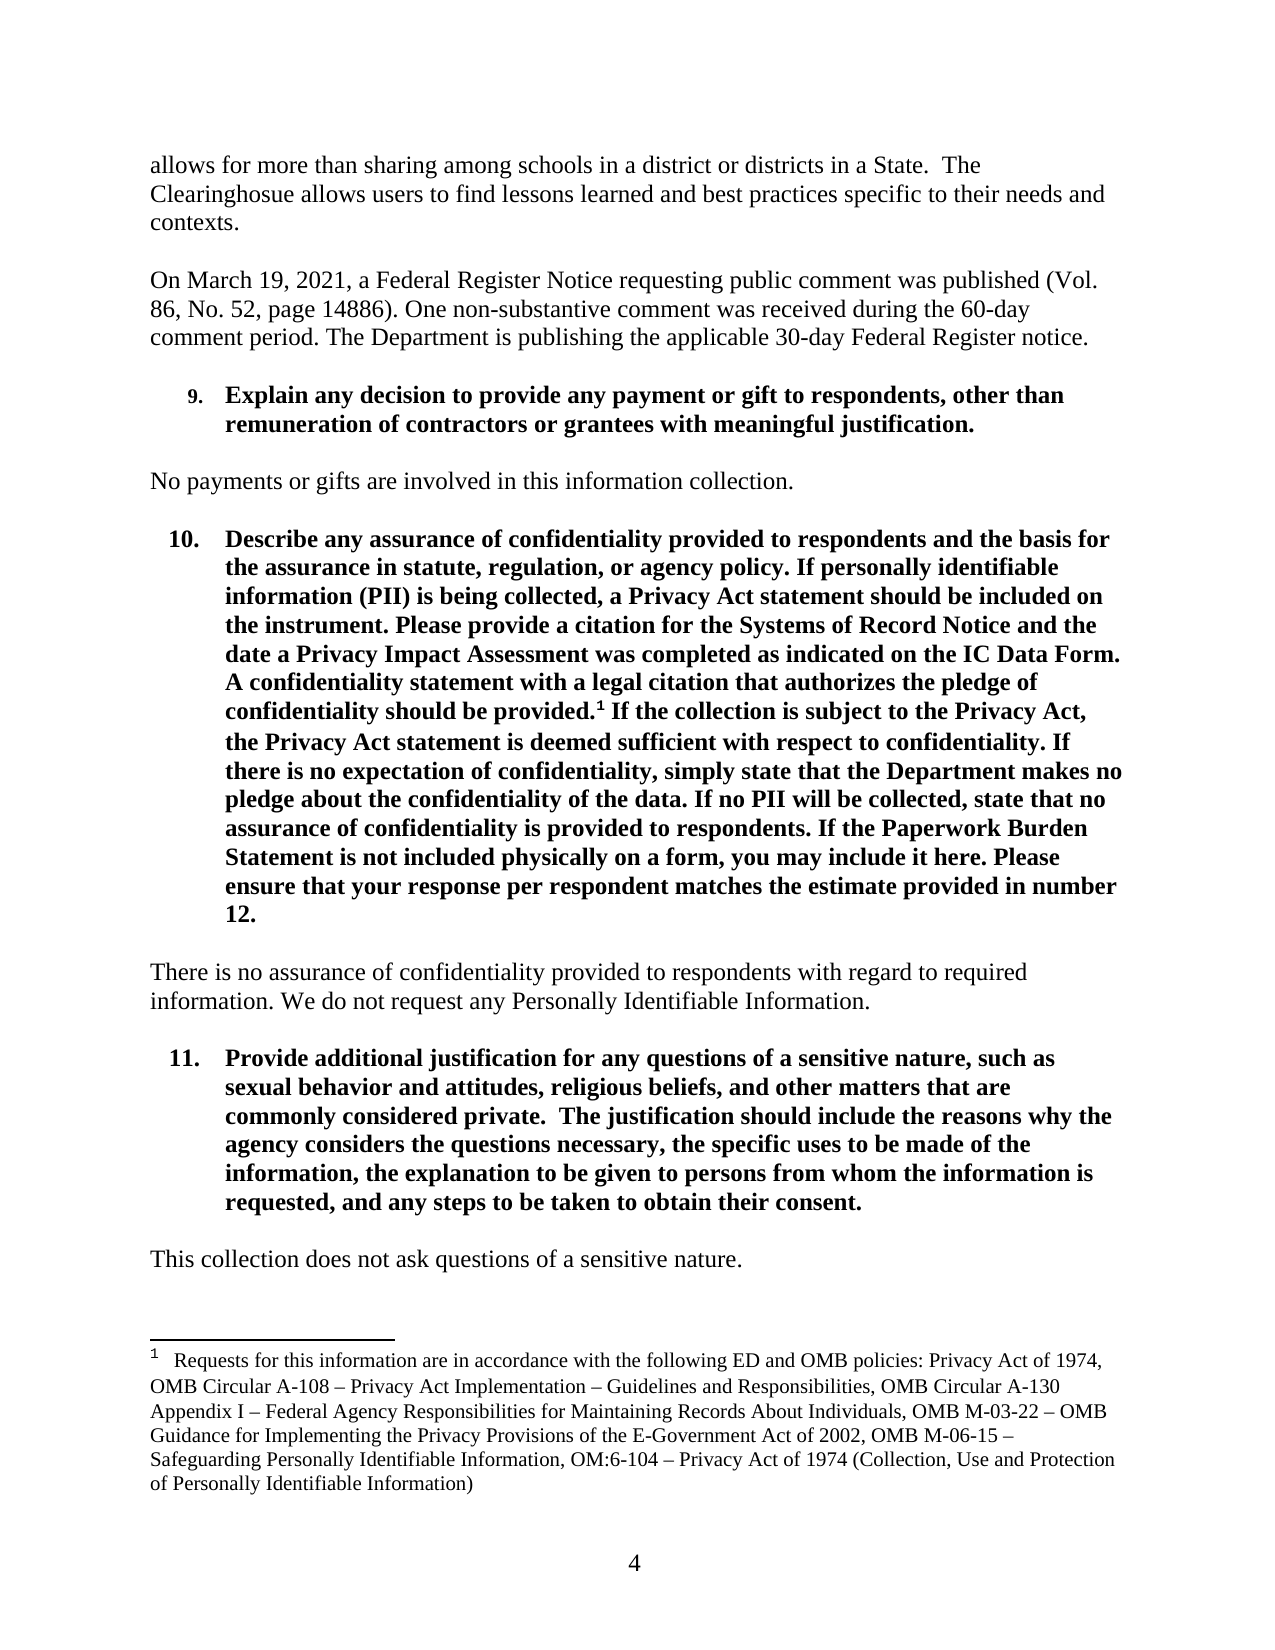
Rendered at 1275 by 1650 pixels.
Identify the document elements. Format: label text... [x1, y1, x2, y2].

text There is no assurance of confidentiality provided to respondents with regard to required information. We do not request any Personally Identifiable Information. [150, 957, 1125, 1014]
text No payments or gifts are involved in this information collection. [150, 466, 1125, 495]
text This collection does not ask questions of a sensitive nature. [150, 1244, 1125, 1273]
text On March 19, 2021, a Federal Register Notice requesting public comment was published (Vol. 86, No. 52, page 14886). One non-substantive comment was received during the 60-day comment period. The Department is publishing the applicable 30-day Federal Register notice. [150, 265, 1125, 351]
list Provide additional justification for any questions of a sensitive nature, such as sexual behavior and attitudes, religious beliefs, and other matters that are commonly considered private. The justification should include the reasons why the agency considers the questions necessary, the specific uses to be made of the information, the explanation to be given to persons from whom the information is requested, and any steps to be taken to obtain their consent. [169, 1043, 1125, 1216]
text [150, 150, 1125, 236]
list Explain any decision to provide any payment or gift to respondents, other than remuneration of contractors or grantees with meaningful justification. [187, 380, 1125, 437]
list Describe any assurance of confidentiality provided to respondents and the basis for the assurance in statute, regulation, or agency policy. If personally identifiable information (PII) is being collected, a Privacy Act statement should be included on the instrument. Please provide a citation for the Systems of Record Notice and the date a Privacy Impact Assessment was completed as indicated on the IC Data Form. A confidentiality statement with a legal citation that authorizes the pledge of confidentiality should be provided. If the collection is subject to the Privacy Act, the Privacy Act statement is deemed sufficient with respect to confidentiality. If there is no expectation of confidentiality, simply state that the Department makes no pledge about the confidentiality of the data. If no PII will be collected, state that no assurance of confidentiality is provided to respondents. If the Paperwork Burden Statement is not included physically on a form, you may include it here. Please ensure that your response per respondent matches the estimate provided in number 12. [168, 524, 1125, 928]
